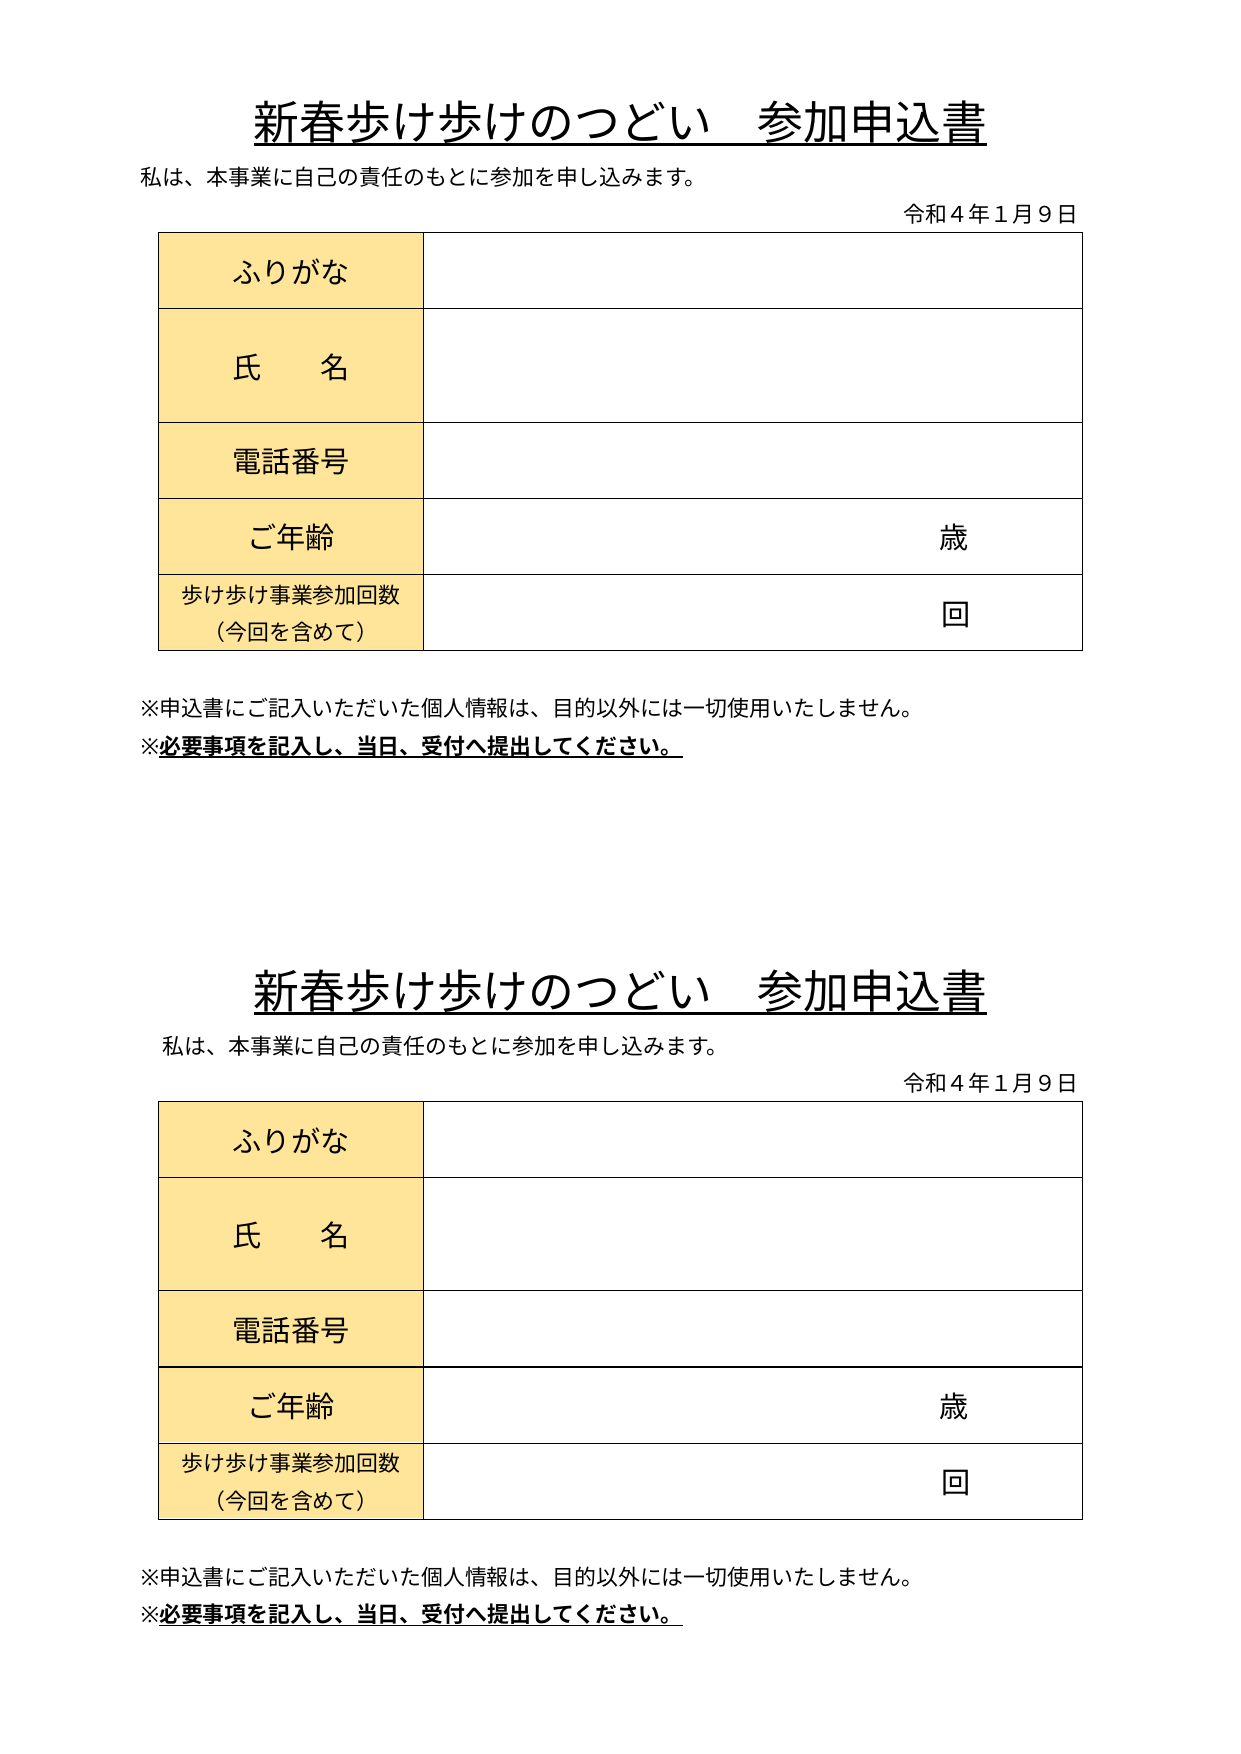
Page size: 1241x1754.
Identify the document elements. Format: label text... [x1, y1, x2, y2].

text 私は、本事業に自己の責任のもとに参加を申し込みます。 [75, 157, 1165, 194]
text ※必要事項を記入し、当日、受付へ提出してください。 [75, 726, 1165, 763]
table_cell 歳 [424, 1368, 1082, 1442]
table_cell 歩け歩け事業参加回数 （今回を含めて） [159, 1444, 423, 1518]
table_header ふりがな [159, 1102, 423, 1177]
table_cell 電話番号 [159, 423, 423, 498]
table_cell 回 [424, 1444, 1082, 1518]
text ※申込書にご記入いただいた個人情報は、目的以外には一切使用いたしません。 [75, 1557, 1165, 1594]
text ※申込書にご記入いただいた個人情報は、目的以外には一切使用いたしません。 [75, 688, 1165, 726]
table_cell ご年齢 [159, 1368, 423, 1442]
table_cell [424, 1291, 1082, 1366]
table_cell 歳 [424, 499, 1082, 574]
text 私は、本事業に自己の責任のもとに参加を申し込みます。 [75, 1026, 1165, 1063]
table_header [424, 1102, 1082, 1177]
table_cell ご年齢 [159, 499, 423, 574]
text ※必要事項を記入し、当日、受付へ提出してください。 [75, 1594, 1165, 1632]
text 新春歩け歩けのつどい 参加申込書 [75, 82, 1165, 157]
table_header ふりがな [159, 233, 423, 308]
table_cell [424, 423, 1082, 498]
text 令和４年１月９日 [75, 1063, 1078, 1101]
table_cell 回 [424, 575, 1082, 650]
text 新春歩け歩けのつどい 参加申込書 [75, 951, 1165, 1026]
table_cell [424, 309, 1082, 422]
table_cell 電話番号 [159, 1291, 423, 1366]
table_cell 氏 名 [159, 1178, 423, 1290]
text 令和４年１月９日 [75, 194, 1078, 232]
table_cell 氏 名 [159, 309, 423, 422]
table_header [424, 233, 1082, 308]
table_cell 歩け歩け事業参加回数 （今回を含めて） [159, 575, 423, 650]
table_cell [424, 1178, 1082, 1290]
